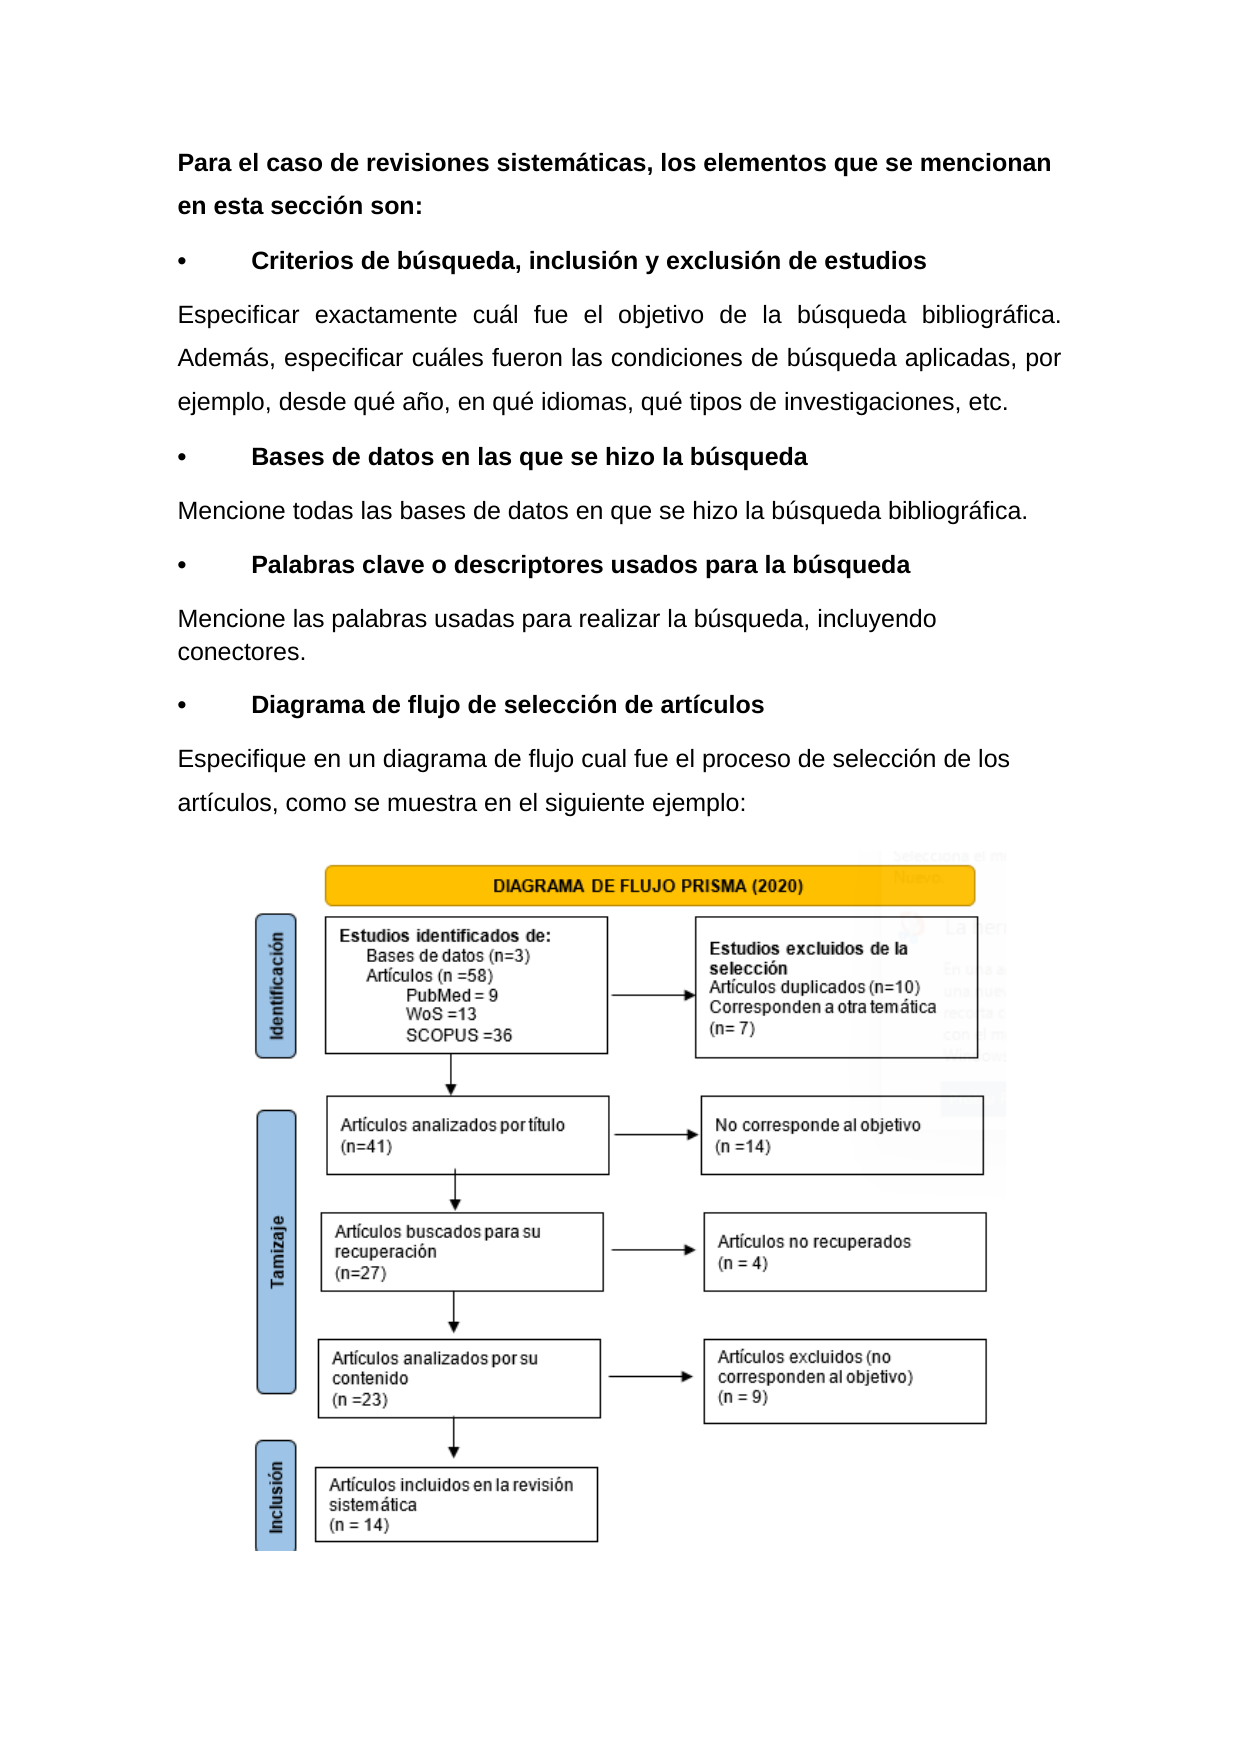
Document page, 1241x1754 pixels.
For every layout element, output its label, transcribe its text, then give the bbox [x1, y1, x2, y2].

text Para el caso de revisiones sistemáticas, los elementos que se mencionan en esta sección son: [177, 148, 1063, 219]
picture [234, 851, 1007, 1551]
text • Criterios de búsqueda, inclusión y exclusión de estudios [177, 246, 1063, 275]
text Especificar exactamente cuál fue el objetivo de la búsqueda bibliográfica. Además, especificar cuáles fueron las condiciones de búsqueda aplicadas, por ejemplo, desde qué año, en qué idiomas, qué tipos de investigaciones, etc. [177, 300, 1063, 415]
text Especifique en un diagrama de flujo cual fue el proceso de selección de los artículos, como se muestra en el siguiente ejemplo: [177, 744, 1063, 816]
text • Diagrama de flujo de selección de artículos [177, 691, 1063, 719]
text Mencione todas las bases de datos en que se hizo la búsqueda bibliográfica. [177, 496, 1063, 525]
text • Palabras clave o descriptores usados para la búsqueda [177, 550, 1063, 578]
text Mencione las palabras usadas para realizar la búsqueda, incluyendo conectores. [177, 604, 1063, 665]
text • Bases de datos en las que se hizo la búsqueda [177, 442, 1063, 471]
